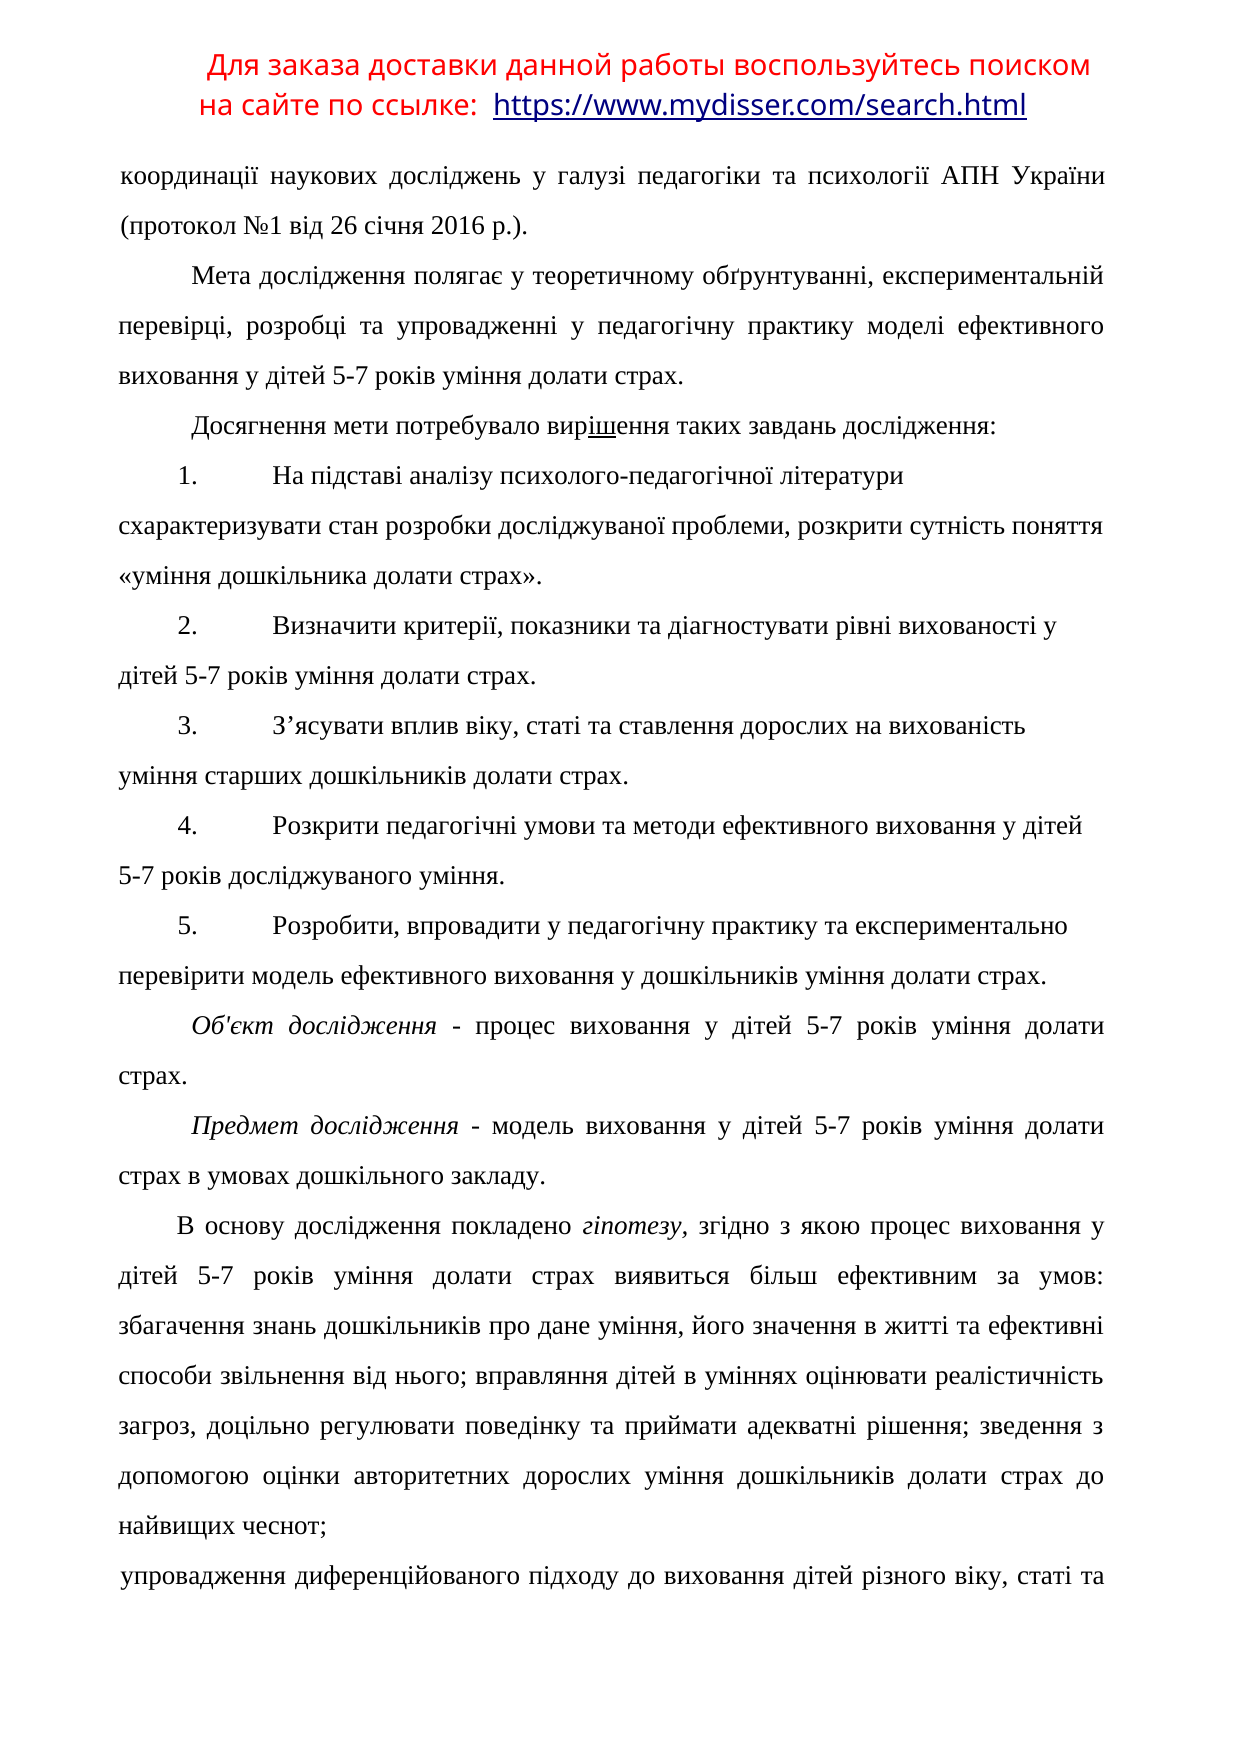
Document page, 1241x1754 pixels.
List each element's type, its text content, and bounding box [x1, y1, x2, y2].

list Розробити, впровадити у педагогічну практику та експериментально перевірити модель ефективного виховання у дошкільників уміння долати страх. [118, 894, 1105, 994]
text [120, 144, 1105, 244]
list З’ясувати вплив віку, статі та ставлення дорослих на вихованість уміння старших дошкільників долати страх. [118, 694, 1105, 794]
list На підставі аналізу психолого-педагогічної літератури схарактеризувати стан розробки досліджуваної проблеми, розкрити сутність поняття «уміння дошкільника долати страх». [118, 444, 1105, 594]
text Предмет дослідження - модель виховання у дітей 5-7 років уміння долати страх в умовах дошкільного закладу. [118, 1094, 1105, 1194]
text Досягнення мети потребувало вирішення таких завдань дослідження: [118, 394, 1107, 444]
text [120, 1544, 1105, 1594]
text Об'єкт дослідження - процес виховання у дітей 5-7 років уміння долати страх. [118, 994, 1105, 1094]
list Розкрити педагогічні умови та методи ефективного виховання у дітей 5-7 років досліджуваного уміння. [118, 794, 1105, 894]
list Визначити критерії, показники та діагностувати рівні вихованості у дітей 5-7 років уміння долати страх. [118, 594, 1105, 694]
text В основу дослідження покладено гіпотезу, згідно з якою процес виховання у дітей 5-7 років уміння долати страх виявиться більш ефективним за умов: збагачення знань дошкільників про дане уміння, його значення в житті та ефективні способи звільнення від нього; вправляння дітей в уміннях оцінювати реалістичність загроз, доцільно регулювати поведінку та приймати адекватні рішення; зведення з допомогою оцінки авторитетних дорослих уміння дошкільників долати страх до найвищих чеснот; [118, 1194, 1105, 1544]
text Мета дослідження полягає у теоретичному обґрунтуванні, експериментальній перевірці, розробці та упровадженні у педагогічну практику моделі ефективного виховання у дітей 5-7 років уміння долати страх. [118, 244, 1105, 394]
